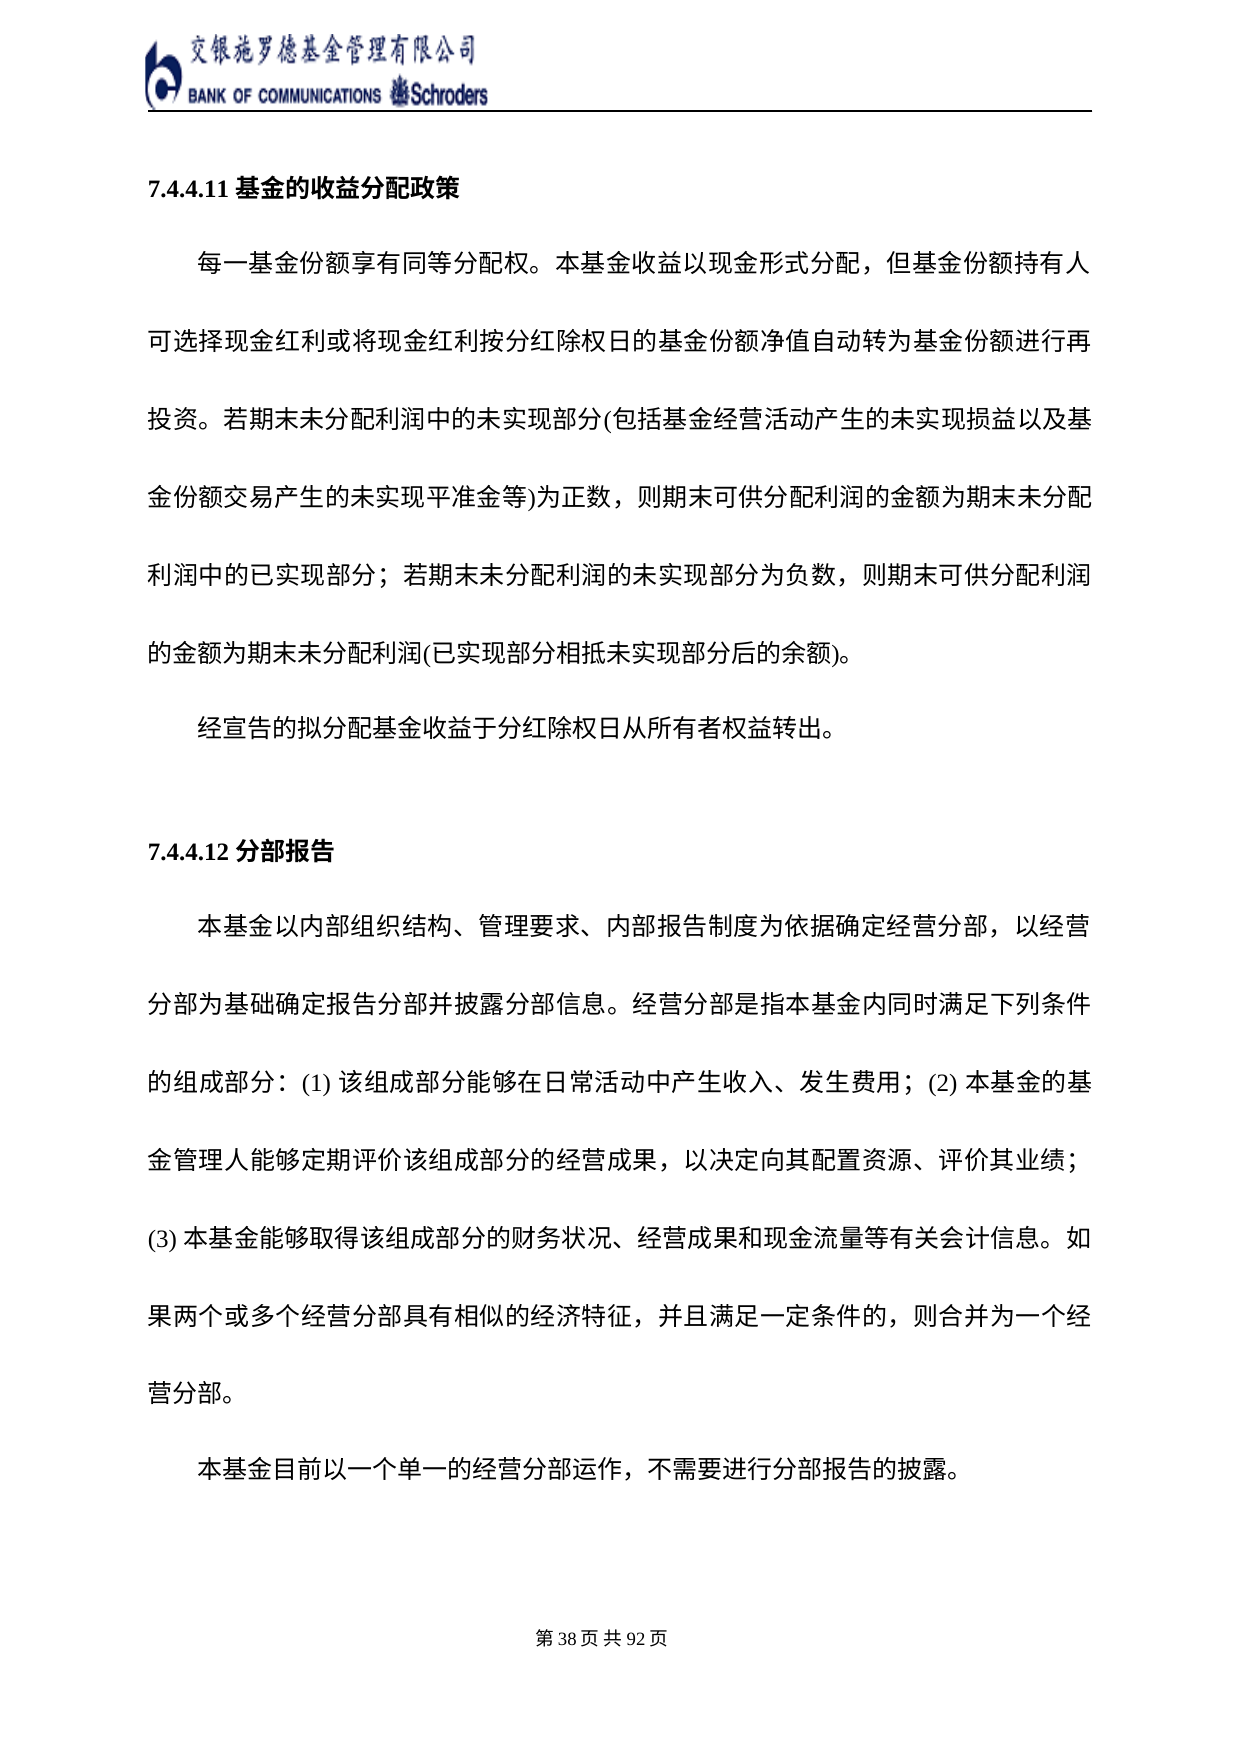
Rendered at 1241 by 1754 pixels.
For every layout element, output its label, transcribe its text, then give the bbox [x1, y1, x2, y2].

text 本基金以内部组织结构、管理要求、内部报告制度为依据确定经营分部，以经营分部为基础确定报告分部并披露分部信息。经营分部是指本基金内同时满足下列条件的组成部分：(1) 该组成部分能够在日常活动中产生收入、发生费用；(2) 本基金的基金管理人能够定期评价该组成部分的经营成果，以决定向其配置资源、评价其业绩；(3) 本基金能够取得该组成部分的财务状况、经营成果和现金流量等有关会计信息。如果两个或多个经营分部具有相似的经济特征，并且满足一定条件的，则合并为一个经营分部。 [148, 892, 1092, 1424]
text 每一基金份额享有同等分配权。本基金收益以现金形式分配，但基金份额持有人可选择现金红利或将现金红利按分红除权日的基金份额净值自动转为基金份额进行再投资。若期末未分配利润中的未实现部分(包括基金经营活动产生的未实现损益以及基金份额交易产生的未实现平准金等)为正数，则期末可供分配利润的金额为期末未分配利润中的已实现部分；若期末未分配利润的未实现部分为负数，则期末可供分配利润的金额为期末未分配利润(已实现部分相抵未实现部分后的余额)。 [148, 229, 1092, 684]
subtitle 7.4.4.11 基金的收益分配政策 [148, 154, 1092, 219]
text 本基金目前以一个单一的经营分部运作，不需要进行分部报告的披露。 [148, 1435, 1092, 1500]
text 经宣告的拟分配基金收益于分红除权日从所有者权益转出。 [148, 694, 1092, 759]
subtitle 7.4.4.12 分部报告 [148, 817, 1092, 882]
picture [145, 34, 488, 110]
